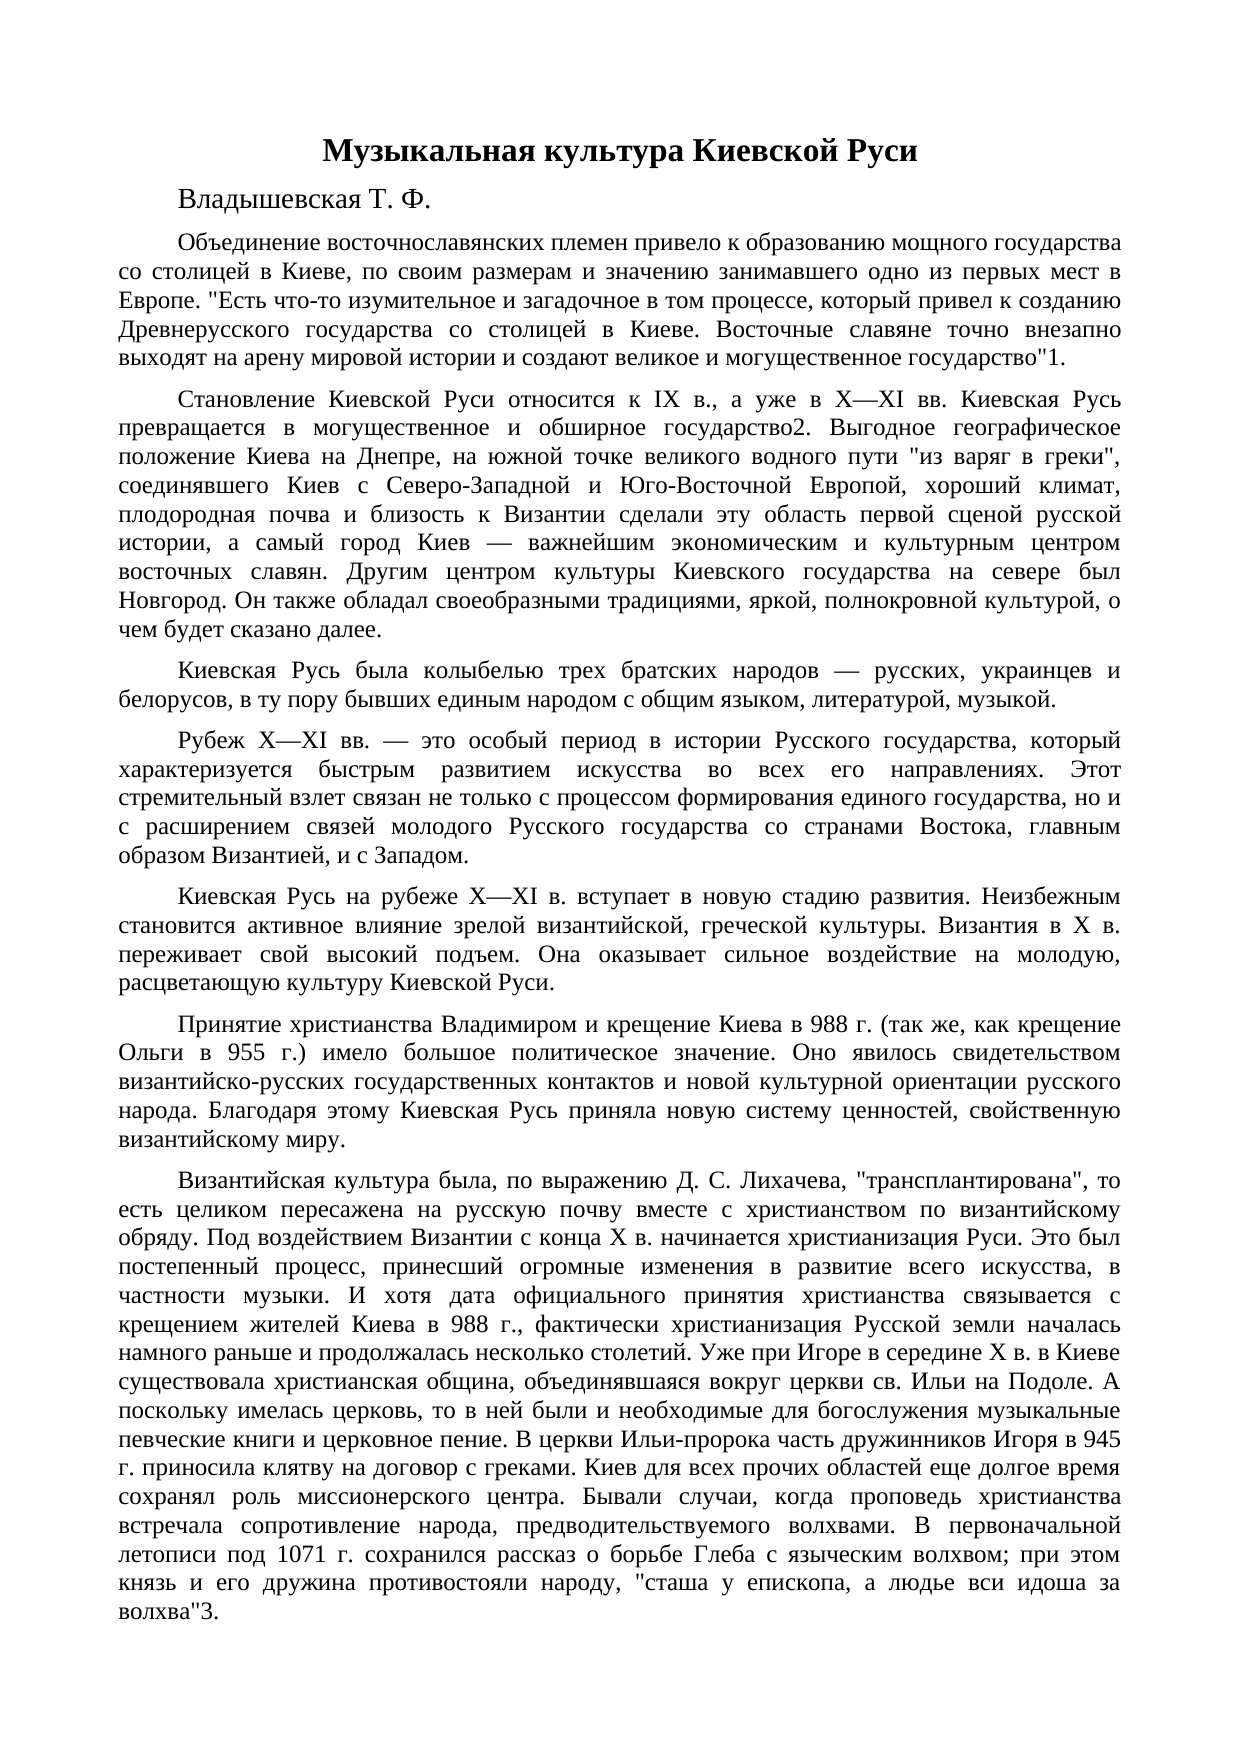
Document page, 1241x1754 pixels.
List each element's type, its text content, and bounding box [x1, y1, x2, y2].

text Объединение восточнославянских племен привело к образованию мощного государства со столицей в Киеве, по своим размерам и значению занимавшего одно из первых мест в Европе. "Есть что-то изумительное и загадочное в том процессе, который привел к созданию Древнерусского государства со столицей в Киеве. Восточные славяне точно внезапно выходят на арену мировой истории и создают великое и могущественное государство"1. [118, 227, 1122, 371]
text Рубеж X—XI вв. — это особый период в истории Русского государства, который характеризуется быстрым развитием искусства во всех его направлениях. Этот стремительный взлет связан не только с процессом формирования единого государства, но и с расширением связей молодого Русского государства со странами Востока, главным образом Византией, и с Западом. [118, 725, 1122, 869]
text Владышевская Т. Ф. [118, 181, 1122, 215]
text Становление Киевской Руси относится к IX в., а уже в X—XI вв. Киевская Русь превращается в могущественное и обширное государство2. Выгодное географическое положение Киева на Днепре, на южной точке великого водного пути "из варяг в греки", соединявшего Киев с Северо-Западной и Юго-Восточной Европой, хороший климат, плодородная почва и близость к Византии сделали эту область первой сценой русской истории, а самый город Киев — важнейшим экономическим и культурным центром восточных славян. Другим центром культуры Киевского государства на севере был Новгород. Он также обладал своеобразными традициями, яркой, полнокровной культурой, о чем будет сказано далее. [118, 384, 1122, 642]
text Византийская культура была, по выражению Д. С. Лихачева, "трансплантирована", то есть целиком пересажена на русскую почву вместе с христианством по византийскому обряду. Под воздействием Византии с конца X в. начинается христианизация Руси. Это был постепенный процесс, принесший огромные изменения в развитие всего искусства, в частности музыки. И хотя дата официального принятия христианства связывается с крещением жителей Киева в 988 г., фактически христианизация Русской земли началась намного раньше и продолжалась несколько столетий. Уже при Игоре в середине X в. в Киеве существовала христианская община, объединявшаяся вокруг церкви св. Ильи на Подоле. А поскольку имелась церковь, то в ней были и необходимые для богослужения музыкальные певческие книги и церковное пение. В церкви Ильи-пророка часть дружинников Игоря в 945 г. приносила клятву на договор с греками. Киев для всех прочих областей еще долгое время сохранял роль миссионерского центра. Бывали случаи, когда проповедь христианства встречала сопротивление народа, предводительствуемого волхвами. В первоначальной летописи под 1071 г. сохранился рассказ о борьбе Глеба с языческим волхвом; при этом князь и его дружина противостояли народу, "сташа у епископа, а людье вси идоша за волхва"3. [118, 1165, 1122, 1625]
text Музыкальная культура Киевской Руси [118, 131, 1122, 169]
text Киевская Русь на рубеже X—XI в. вступает в новую стадию развития. Неизбежным становится активное влияние зрелой византийской, греческой культуры. Византия в X в. переживает свой высокий подъем. Она оказывает сильное воздействие на молодую, расцветающую культуру Киевской Руси. [118, 881, 1122, 996]
text Киевская Русь была колыбелью трех братских народов — русских, украинцев и белорусов, в ту пору бывших единым народом с общим языком, литературой, музыкой. [118, 655, 1122, 712]
text Принятие христианства Владимиром и крещение Киева в 988 г. (так же, как крещение Ольги в 955 г.) имело большое политическое значение. Оно явилось свидетельством византийско-русских государственных контактов и новой культурной ориентации русского народа. Благодаря этому Киевская Русь приняла новую систему ценностей, свойственную византийскому миру. [118, 1009, 1122, 1152]
